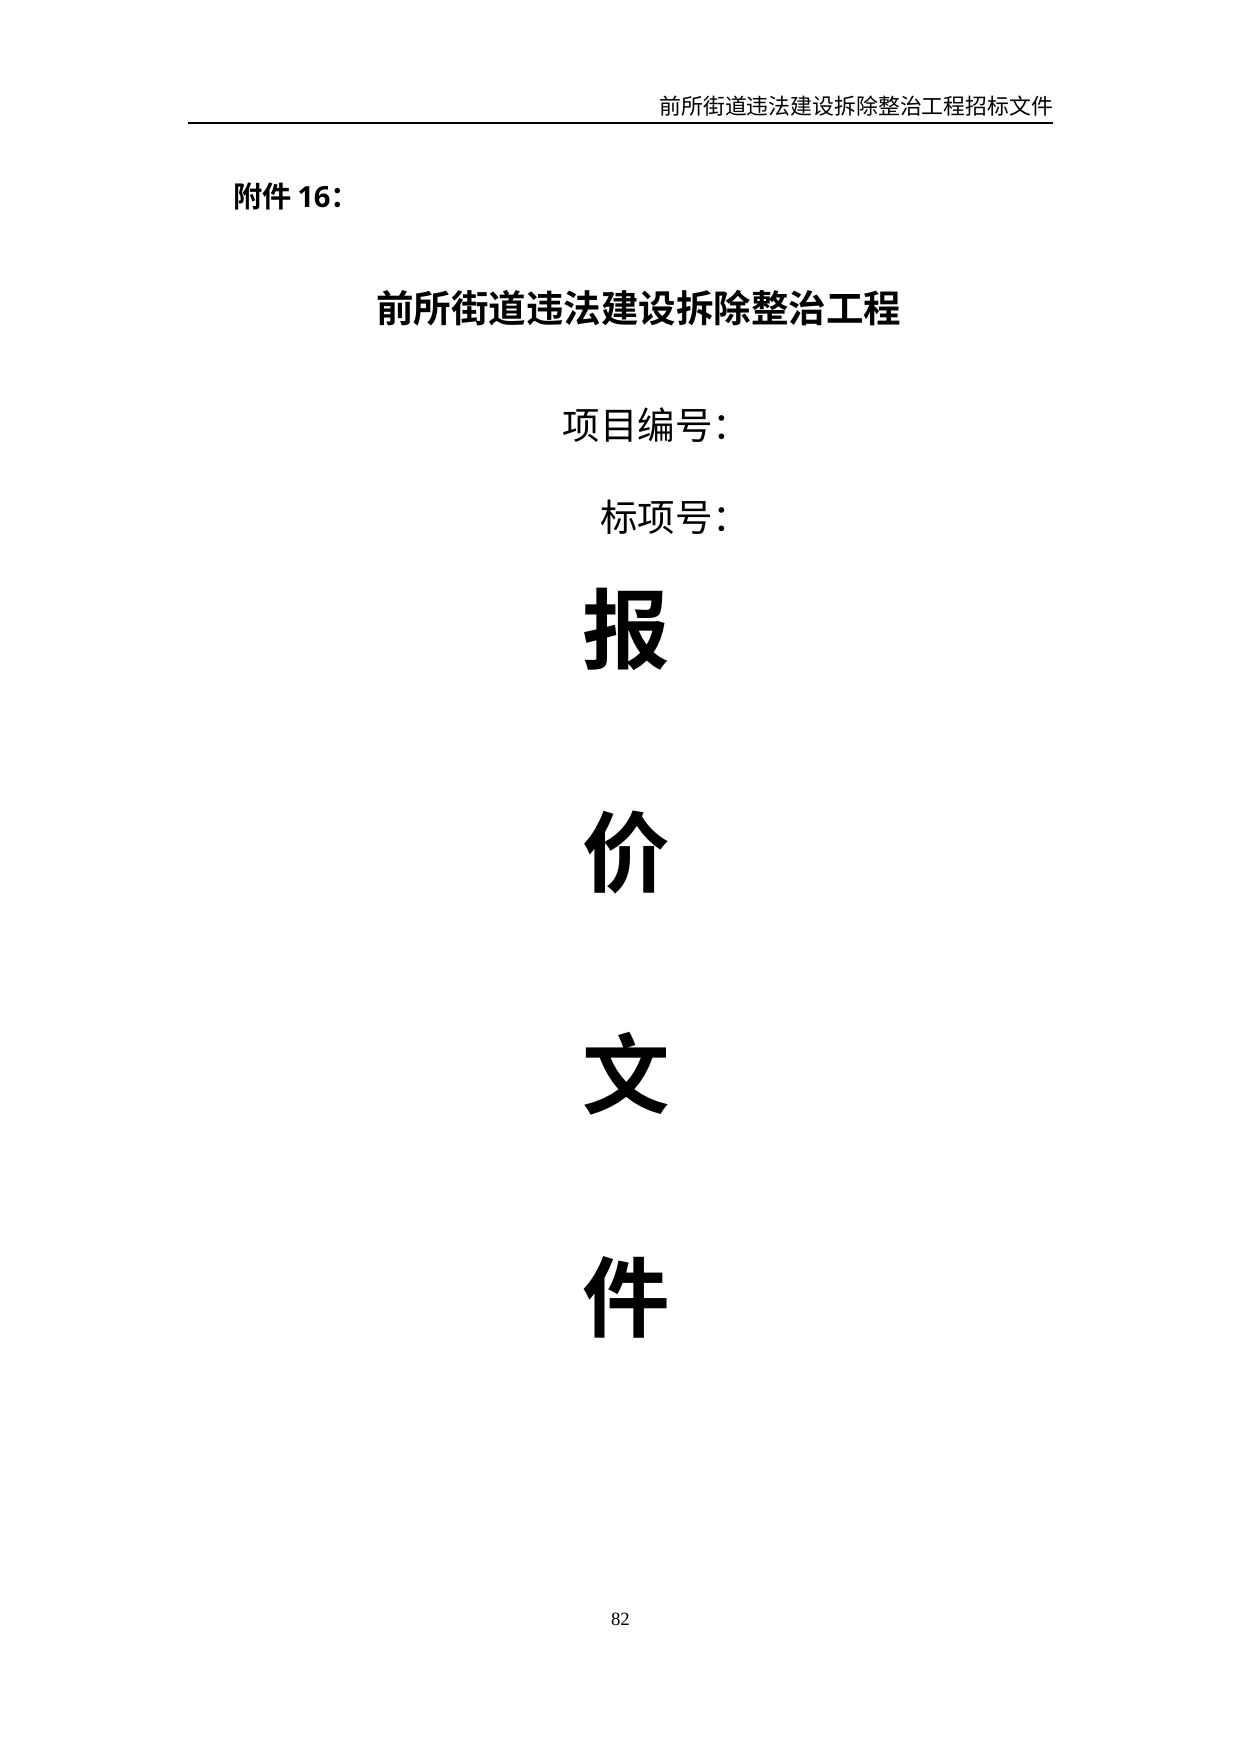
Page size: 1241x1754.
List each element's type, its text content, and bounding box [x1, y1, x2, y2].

text 前所街道违法建设拆除整治工程 [187, 273, 1064, 338]
text 价 [187, 782, 1064, 912]
text 文 [187, 1005, 1064, 1135]
text 标项号： [187, 482, 1053, 547]
text 件 [187, 1227, 1064, 1357]
text 项目编号： [187, 390, 1064, 455]
text 报 [187, 560, 1064, 690]
text 附件16： [187, 162, 1064, 227]
